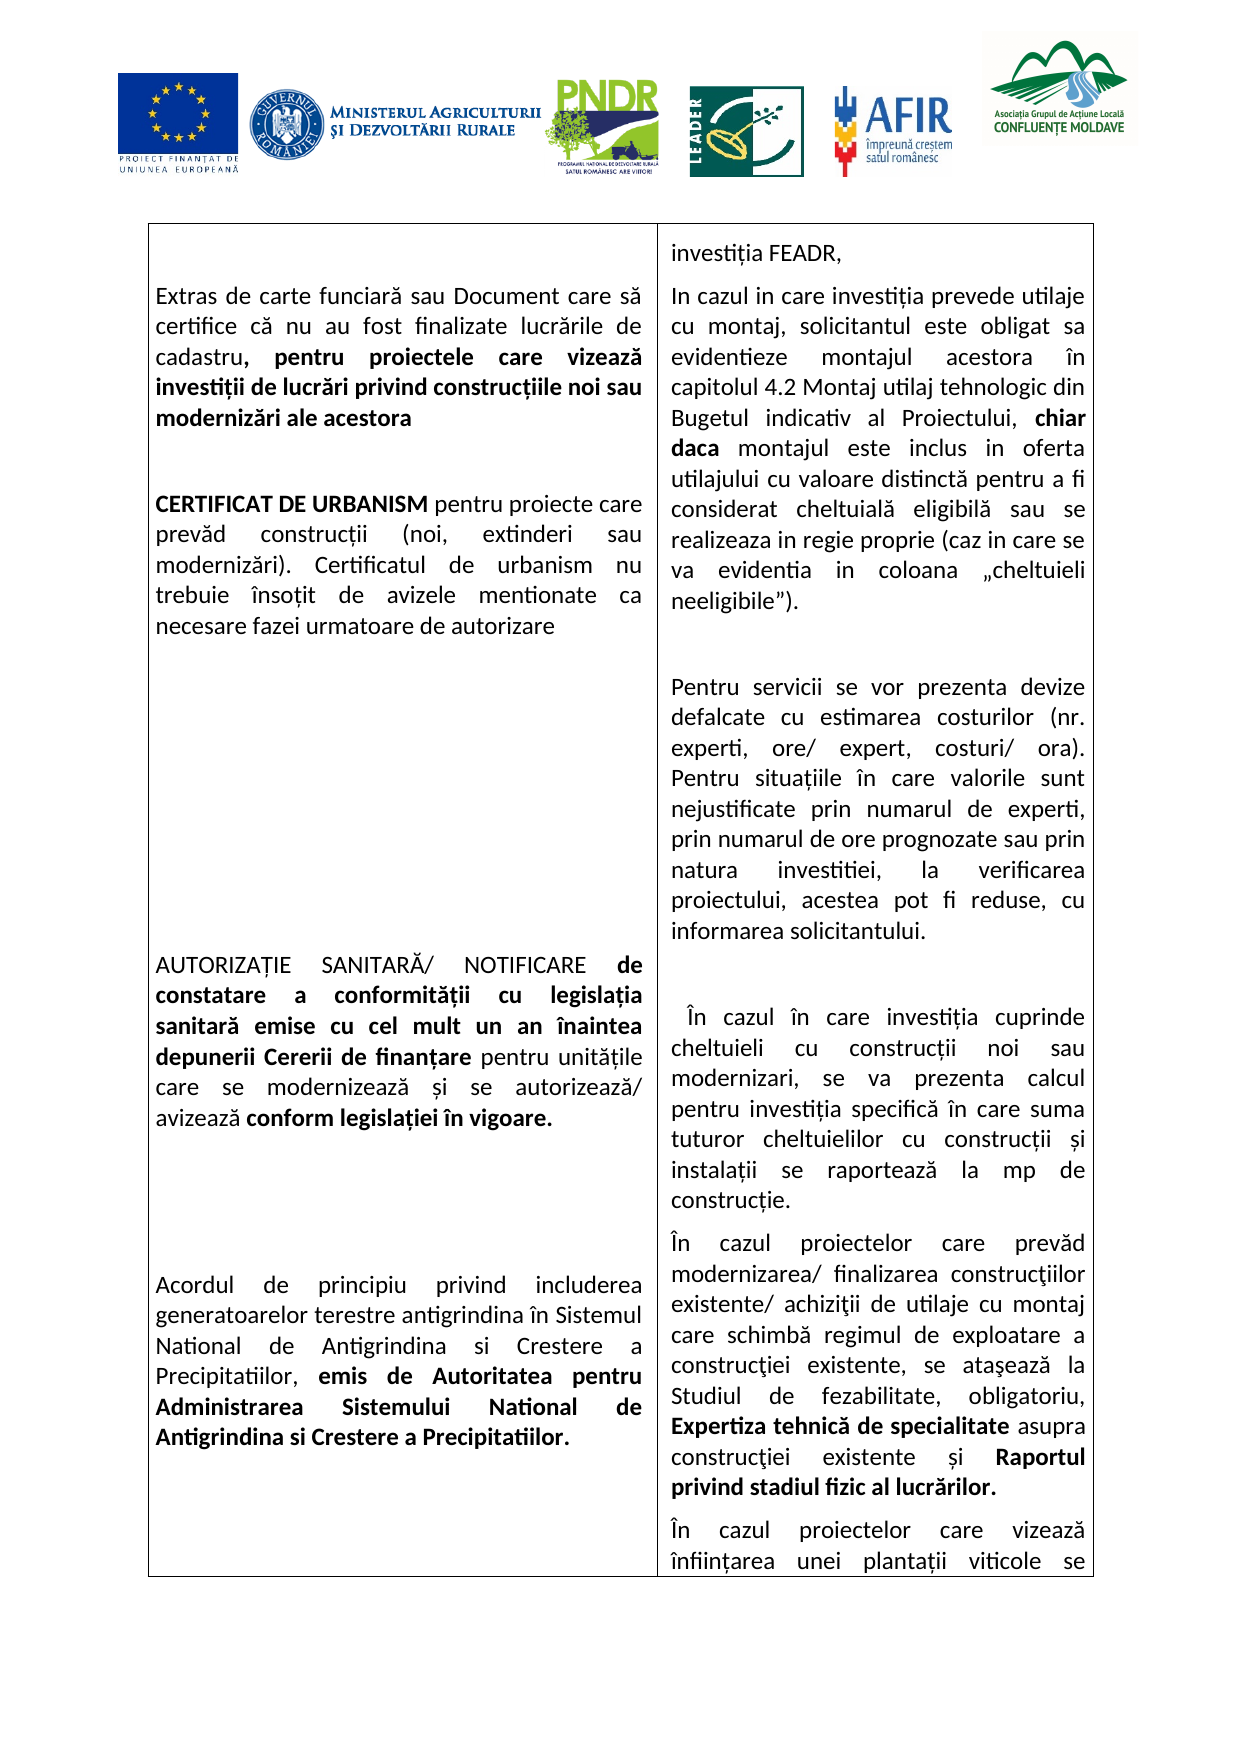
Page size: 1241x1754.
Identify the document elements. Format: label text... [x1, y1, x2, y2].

picture [118, 73, 659, 177]
picture [834, 86, 952, 177]
picture [982, 31, 1139, 146]
picture [689, 86, 804, 177]
